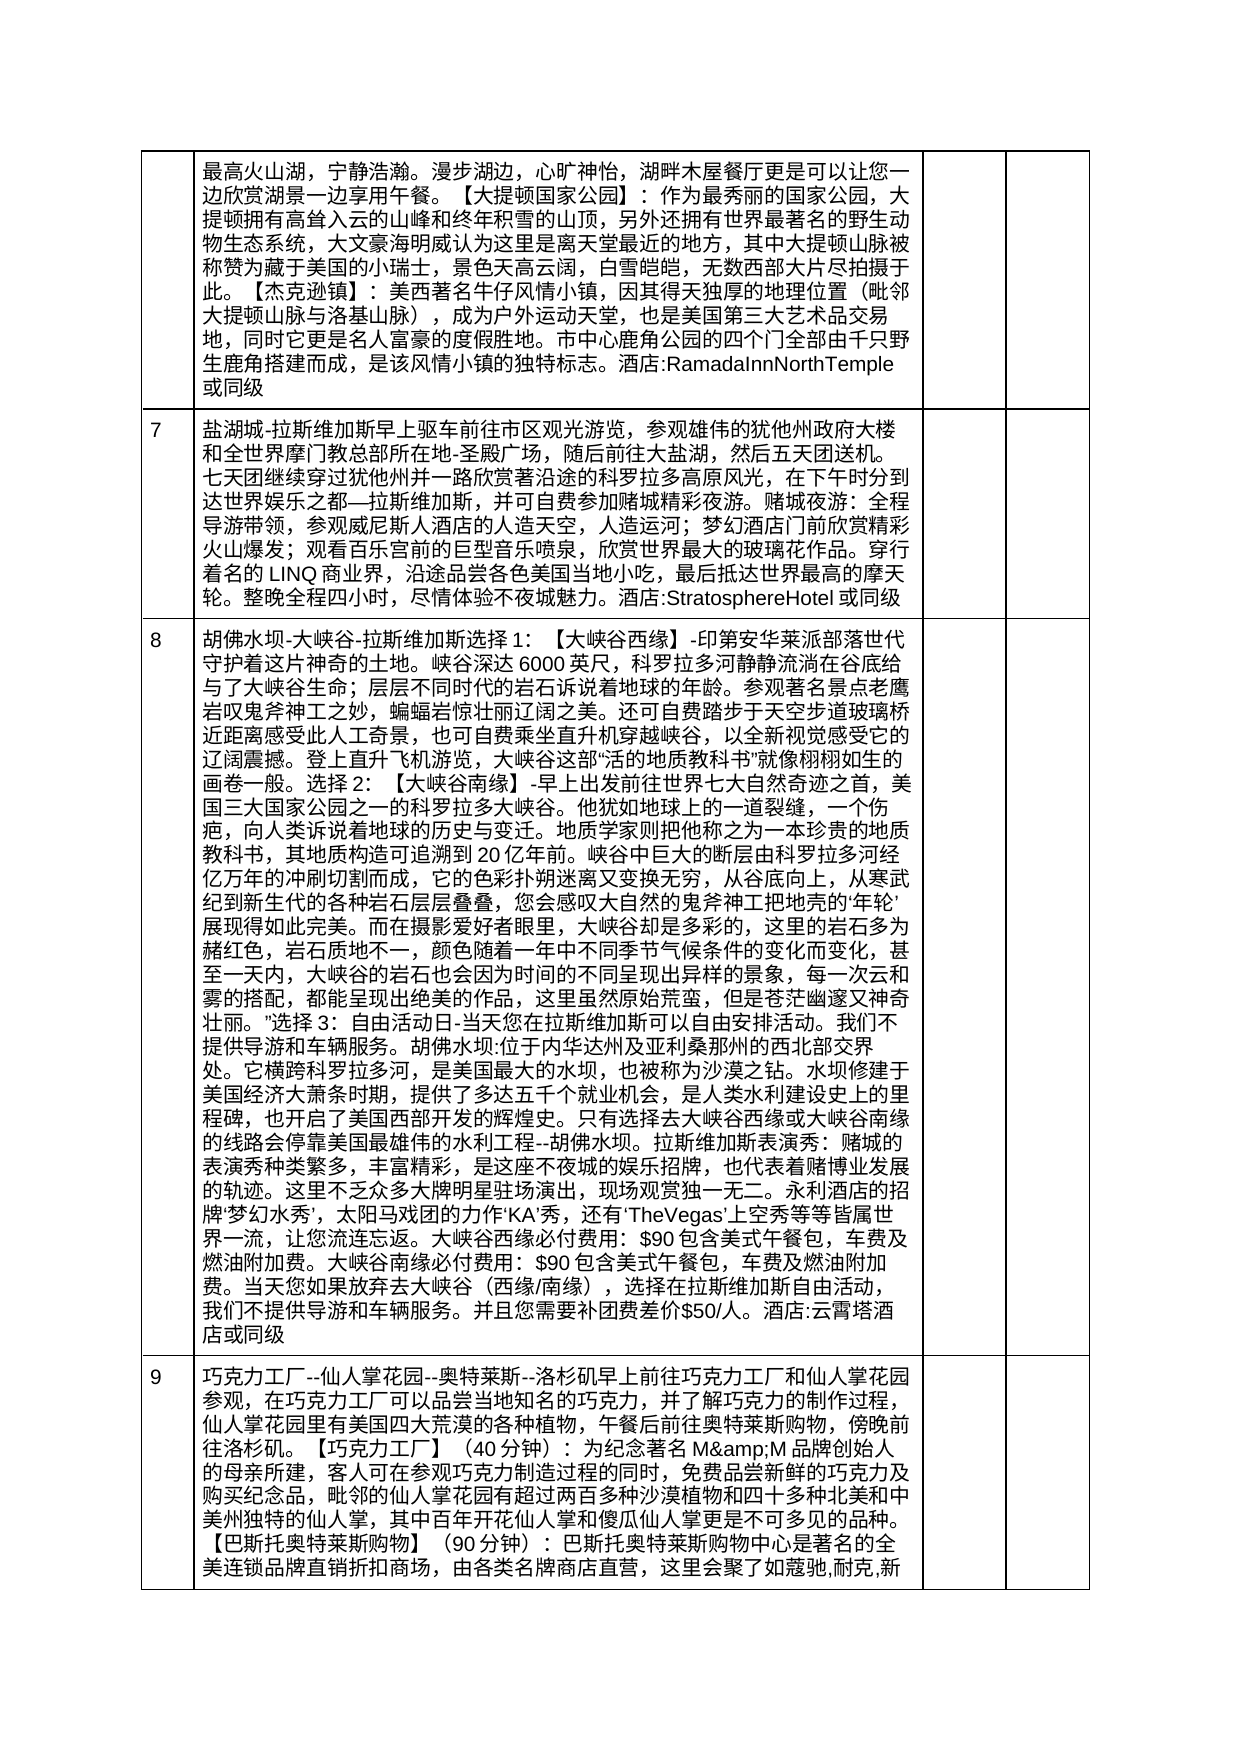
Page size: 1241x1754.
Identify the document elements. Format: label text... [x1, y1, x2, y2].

table_cell 胡佛水坝-大峡谷-拉斯维加斯选择1：【大峡谷西缘】-印第安华莱派部落世代守护着这片神奇的土地。峡谷深达6000英尺，科罗拉多河静静流淌在谷底给与了大峡谷生命；层层不同时代的岩石诉说着地球的年龄。参观著名景点老鹰岩叹鬼斧神工之妙，蝙蝠岩惊壮丽辽阔之美。还可自费踏步于天空步道玻璃桥近距离感受此人工奇景，也可自费乘坐直升机穿越峡谷，以全新视觉感受它的辽阔震撼。登上直升飞机游览，大峡谷这部“活的地质教科书”就像栩栩如生的画卷一般。选择2：【大峡谷南缘】-早上出发前往世界七大自然奇迹之首，美国三大国家公园之一的科罗拉多大峡谷。他犹如地球上的一道裂缝，一个伤疤，向人类诉说着地球的历史与变迁。地质学家则把他称之为一本珍贵的地质教科书，其地质构造可追溯到20亿年前。峡谷中巨大的断层由科罗拉多河经亿万年的冲刷切割而成，它的色彩扑朔迷离又变换无穷，从谷底向上，从寒武纪到新生代的各种岩石层层叠叠，您会感叹大自然的鬼斧神工把地壳的‘年轮’展现得如此完美。而在摄影爱好者眼里，大峡谷却是多彩的，这里的岩石多为赭红色，岩石质地不一，颜色随着一年中不同季节气候条件的变化而变化，甚至一天内，大峡谷的岩石也会因为时间的不同呈现出异样的景象，每一次云和雾的搭配，都能呈现出绝美的作品，这里虽然原始荒蛮，但是苍茫幽邃又神奇壮丽。”选择3：自由活动日-当天您在拉斯维加斯可以自由安排活动。我们不提供导游和车辆服务。胡佛水坝:位于内华达州及亚利桑那州的西北部交界处。它横跨科罗拉多河，是美国最大的水坝，也被称为沙漠之钻。水坝修建于美国经济大萧条时期，提供了多达五千个就业机会，是人类水利建设史上的里程碑，也开启了美国西部开发的辉煌史。只有选择去大峡谷西缘或大峡谷南缘的线路会停靠美国最雄伟的水利工程--胡佛水坝。拉斯维加斯表演秀：赌城的表演秀种类繁多，丰富精彩，是这座不夜城的娱乐招牌，也代表着赌博业发展的轨迹。这里不乏众多大牌明星驻场演出，现场观赏独一无二。永利酒店的招牌‘梦幻水秀’，太阳马戏团的力作‘KA’秀，还有‘TheVegas’上空秀等等皆属世界一流，让您流连忘返。大峡谷西缘必付费用：$90包含美式午餐包，车费及燃油附加费。大峡谷南缘必付费用：$90包含美式午餐包，车费及燃油附加费。当天您如果放弃去大峡谷（西缘/南缘），选择在拉斯维加斯自由活动，我们不提供导游和车辆服务。并且您需要补团费差价$50/人。酒店:云霄塔酒店或同级 [195, 619, 922, 1355]
table_cell 9 [142, 1356, 193, 1588]
table_cell [924, 619, 1005, 1355]
table_cell [924, 410, 1005, 618]
table_cell 盐湖城-拉斯维加斯早上驱车前往市区观光游览，参观雄伟的犹他州政府大楼和全世界摩门教总部所在地-圣殿广场，随后前往大盐湖，然后五天团送机。七天团继续穿过犹他州并一路欣赏著沿途的科罗拉多高原风光，在下午时分到达世界娱乐之都—拉斯维加斯，并可自费参加赌城精彩夜游。赌城夜游：全程导游带领，参观威尼斯人酒店的人造天空，人造运河；梦幻酒店门前欣赏精彩火山爆发；观看百乐宫前的巨型音乐喷泉，欣赏世界最大的玻璃花作品。穿行着名的LINQ商业界，沿途品尝各色美国当地小吃，最后抵达世界最高的摩天轮。整晚全程四小时，尽情体验不夜城魅力。酒店:StratosphereHotel或同级 [195, 410, 922, 618]
table_cell [924, 152, 1005, 408]
table_cell [1007, 410, 1089, 618]
table_cell [1007, 1356, 1089, 1588]
table_cell [1007, 152, 1089, 408]
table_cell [195, 1356, 922, 1588]
table_cell 7 [142, 409, 193, 618]
table_cell 6 [142, 152, 193, 408]
table_cell [924, 1356, 1005, 1588]
table_cell [1007, 619, 1089, 1355]
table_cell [195, 152, 922, 408]
table_cell 8 [142, 619, 193, 1355]
